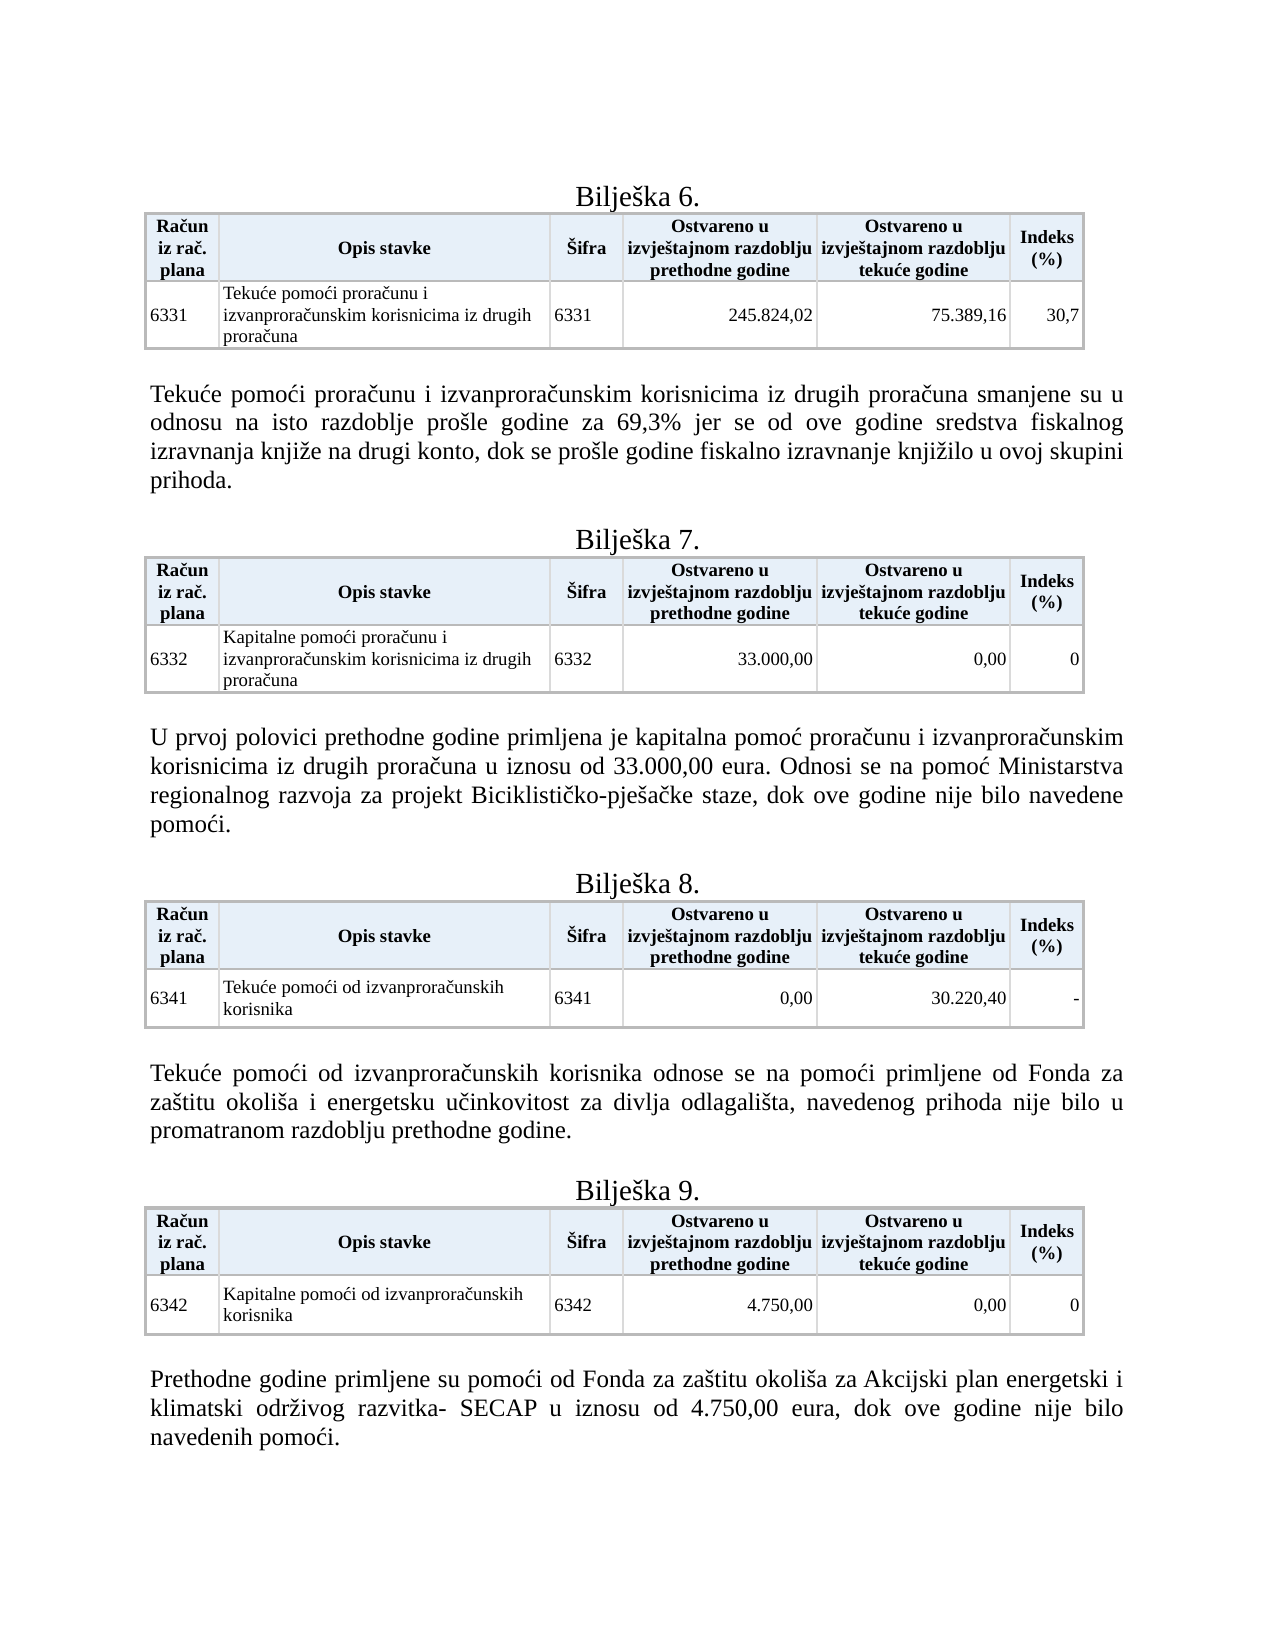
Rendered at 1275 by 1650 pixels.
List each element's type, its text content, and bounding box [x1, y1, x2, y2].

table_cell 6342 [147, 1276, 218, 1332]
text Bilješka 7. [150, 522, 1125, 556]
table_cell 6341 [147, 970, 218, 1026]
table_header Ostvareno u izvještajnom razdoblju prethodne godine [624, 903, 816, 968]
table_header Račun iz rač. plana [147, 559, 218, 624]
table_cell 6331 [551, 282, 622, 347]
table_header Indeks (%) [1011, 559, 1082, 624]
table_header Ostvareno u izvještajnom razdoblju prethodne godine [624, 559, 816, 624]
table_cell 6341 [551, 970, 622, 1026]
table_header Ostvareno u izvještajnom razdoblju tekuće godine [818, 559, 1009, 624]
table_header Ostvareno u izvještajnom razdoblju prethodne godine [624, 1210, 816, 1274]
text Tekuće pomoći od izvanproračunskih korisnika odnose se na pomoći primljene od Fonda za zaštitu okoliša i energetsku učinkovitost za divlja odlagališta, navedenog prihoda nije bilo u promatranom razdoblju prethodne godine. [150, 1058, 1125, 1144]
table_header Ostvareno u izvještajnom razdoblju tekuće godine [818, 903, 1009, 968]
text Tekuće pomoći proračunu i izvanproračunskim korisnicima iz drugih proračuna smanjene su u odnosu na isto razdoblje prošle godine za 69,3% jer se od ove godine sredstva fiskalnog izravnanja knjiže na drugi konto, dok se prošle godine fiskalno izravnanje knjižilo u ovoj skupini prihoda. [150, 379, 1125, 494]
table_cell 0,00 [624, 970, 816, 1026]
table_header Opis stavke [220, 215, 549, 280]
table_header Ostvareno u izvještajnom razdoblju tekuće godine [818, 215, 1009, 280]
table_cell Tekuće pomoći od izvanproračunskih korisnika [220, 970, 549, 1026]
table_header Opis stavke [220, 559, 549, 624]
table_header Račun iz rač. plana [147, 215, 218, 280]
table_cell 0 [1011, 1276, 1082, 1332]
table_header Indeks (%) [1011, 215, 1082, 280]
table_header Opis stavke [220, 903, 549, 968]
table_cell - [1011, 970, 1082, 1026]
table_cell 6331 [147, 282, 218, 347]
table_header Šifra [551, 215, 622, 280]
table_cell 0,00 [818, 626, 1009, 691]
table_header Indeks (%) [1011, 903, 1082, 968]
text Prethodne godine primljene su pomoći od Fonda za zaštitu okoliša za Akcijski plan energetski i klimatski održivog razvitka- SECAP u iznosu od 4.750,00 eura, dok ove godine nije bilo navedenih pomoći. [150, 1364, 1125, 1451]
table_cell 6332 [147, 626, 218, 691]
table_header Opis stavke [220, 1210, 549, 1274]
table_cell Tekuće pomoći proračunu i izvanproračunskim korisnicima iz drugih proračuna [220, 282, 549, 347]
table_cell 0,00 [818, 1276, 1009, 1332]
table_cell 30,7 [1011, 282, 1082, 347]
table_header Šifra [551, 1210, 622, 1274]
table_header Indeks (%) [1011, 1210, 1082, 1274]
text Bilješka 9. [150, 1173, 1125, 1206]
table_header Šifra [551, 559, 622, 624]
table_cell 6332 [551, 626, 622, 691]
table_cell 30.220,40 [818, 970, 1009, 1026]
table_header Račun iz rač. plana [147, 1210, 218, 1274]
table_cell Kapitalne pomoći od izvanproračunskih korisnika [220, 1276, 549, 1332]
table_header Ostvareno u izvještajnom razdoblju tekuće godine [818, 1210, 1009, 1274]
table_header Šifra [551, 903, 622, 968]
text U prvoj polovici prethodne godine primljena je kapitalna pomoć proračunu i izvanproračunskim korisnicima iz drugih proračuna u iznosu od 33.000,00 eura. Odnosi se na pomoć Ministarstva regionalnog razvoja za projekt Biciklističko-pješačke staze, dok ove godine nije bilo navedene pomoći. [150, 722, 1125, 837]
text Bilješka 6. [150, 179, 1125, 212]
table_cell 4.750,00 [624, 1276, 816, 1332]
table_cell 6342 [551, 1276, 622, 1332]
table_cell 245.824,02 [624, 282, 816, 347]
table_cell 75.389,16 [818, 282, 1009, 347]
table_header Račun iz rač. plana [147, 903, 218, 968]
text Bilješka 8. [150, 866, 1125, 900]
table_cell 0 [1011, 626, 1082, 691]
table_header Ostvareno u izvještajnom razdoblju prethodne godine [624, 215, 816, 280]
table_cell 33.000,00 [624, 626, 816, 691]
table_cell Kapitalne pomoći proračunu i izvanproračunskim korisnicima iz drugih proračuna [220, 626, 549, 691]
